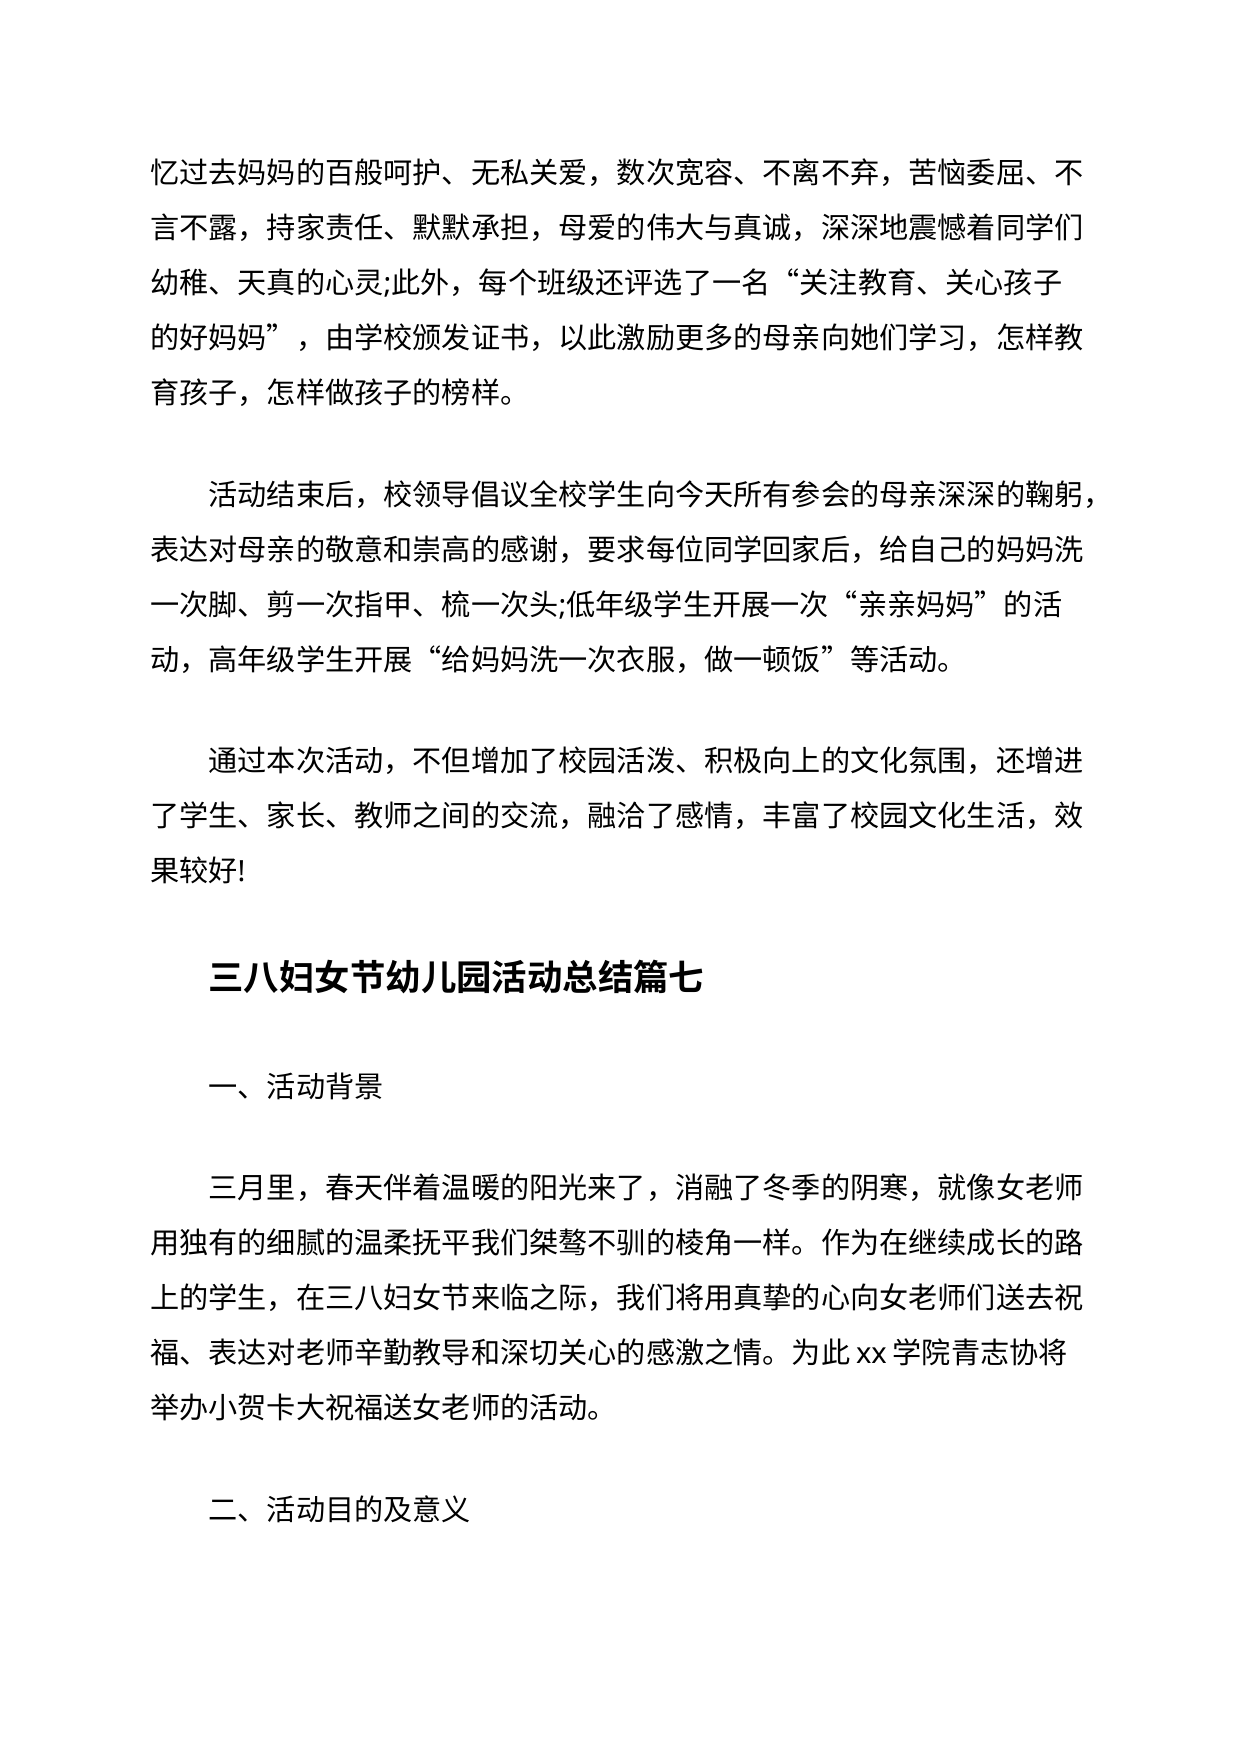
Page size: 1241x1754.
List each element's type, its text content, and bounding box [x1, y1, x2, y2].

text 活动结束后，校领导倡议全校学生向今天所有参会的母亲深深的鞠躬，表达对母亲的敬意和崇高的感谢，要求每位同学回家后，给自己的妈妈洗一次脚、剪一次指甲、梳一次头;低年级学生开展一次“亲亲妈妈”的活动，高年级学生开展“给妈妈洗一次衣服，做一顿饭”等活动。 [150, 471, 1090, 678]
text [150, 150, 1090, 412]
text 三八妇女节幼儿园活动总结篇七 [150, 950, 1090, 1001]
text 二、活动目的及意义 [150, 1486, 1090, 1529]
text 通过本次活动，不但增加了校园活泼、积极向上的文化氛围，还增进了学生、家长、教师之间的交流，融洽了感情，丰富了校园文化生活，效果较好! [150, 738, 1090, 890]
text 三月里，春天伴着温暖的阳光来了，消融了冬季的阴寒，就像女老师用独有的细腻的温柔抚平我们桀骜不驯的棱角一样。作为在继续成长的路上的学生，在三八妇女节来临之际，我们将用真挚的心向女老师们送去祝福、表达对老师辛勤教导和深切关心的感激之情。为此xx学院青志协将举办小贺卡大祝福送女老师的活动。 [150, 1165, 1090, 1427]
text 一、活动背景 [150, 1063, 1090, 1106]
